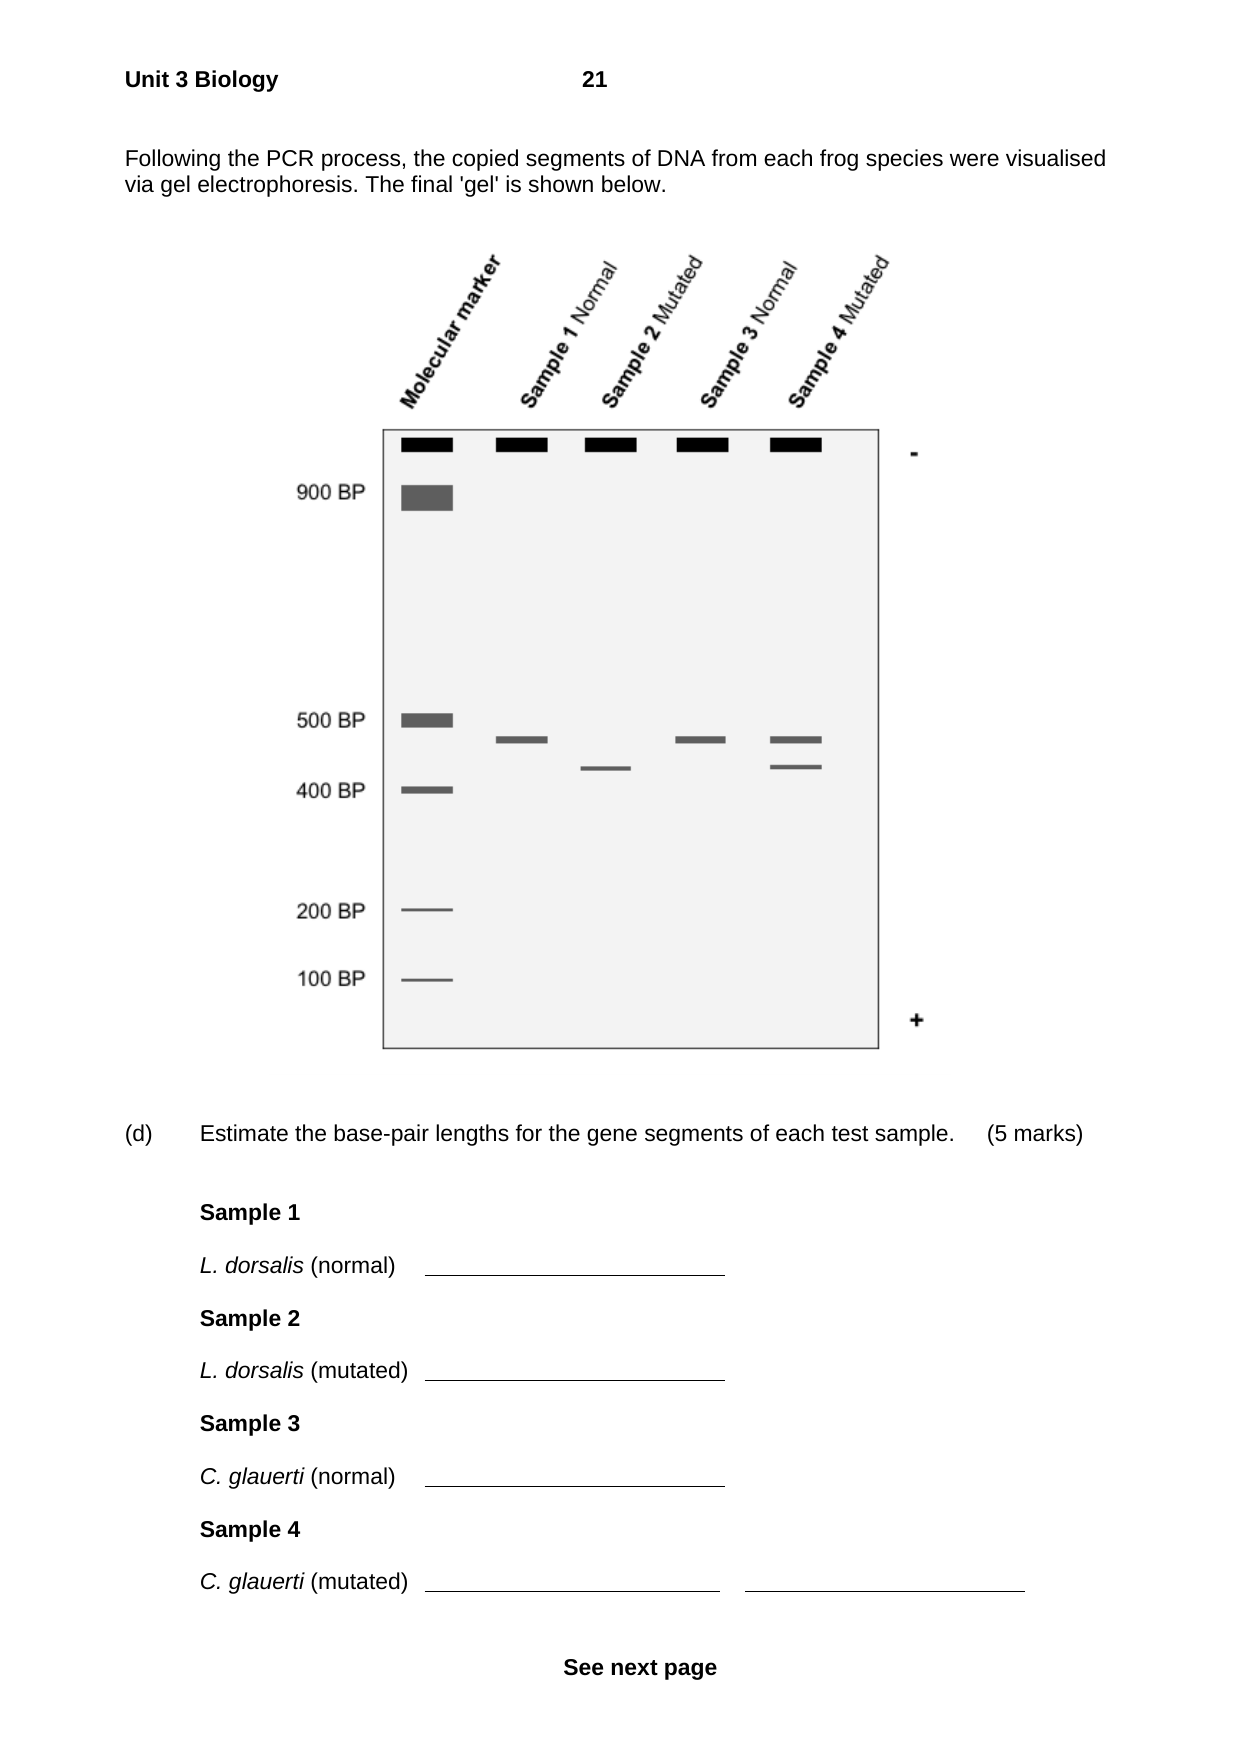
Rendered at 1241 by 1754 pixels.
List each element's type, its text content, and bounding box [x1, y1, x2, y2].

text C. glauerti (normal) [124, 1463, 1138, 1489]
picture [268, 237, 951, 1075]
text L. dorsalis (mutated) [124, 1357, 1138, 1384]
text C. glauerti (mutated) [124, 1568, 1138, 1594]
text Sample 4 [124, 1516, 1138, 1542]
text Sample 2 [124, 1305, 1138, 1331]
text (d) Estimate the base-pair lengths for the gene segments of each test sample. (5 marks) [124, 1120, 1138, 1147]
text L. dorsalis (normal) [124, 1252, 1138, 1278]
text Sample 3 [124, 1410, 1138, 1436]
text Following the PCR process, the copied segments of DNA from each frog species were visualised via gel electrophoresis. The final 'gel' is shown below. [124, 145, 1138, 198]
text Sample 1 [124, 1199, 1138, 1226]
